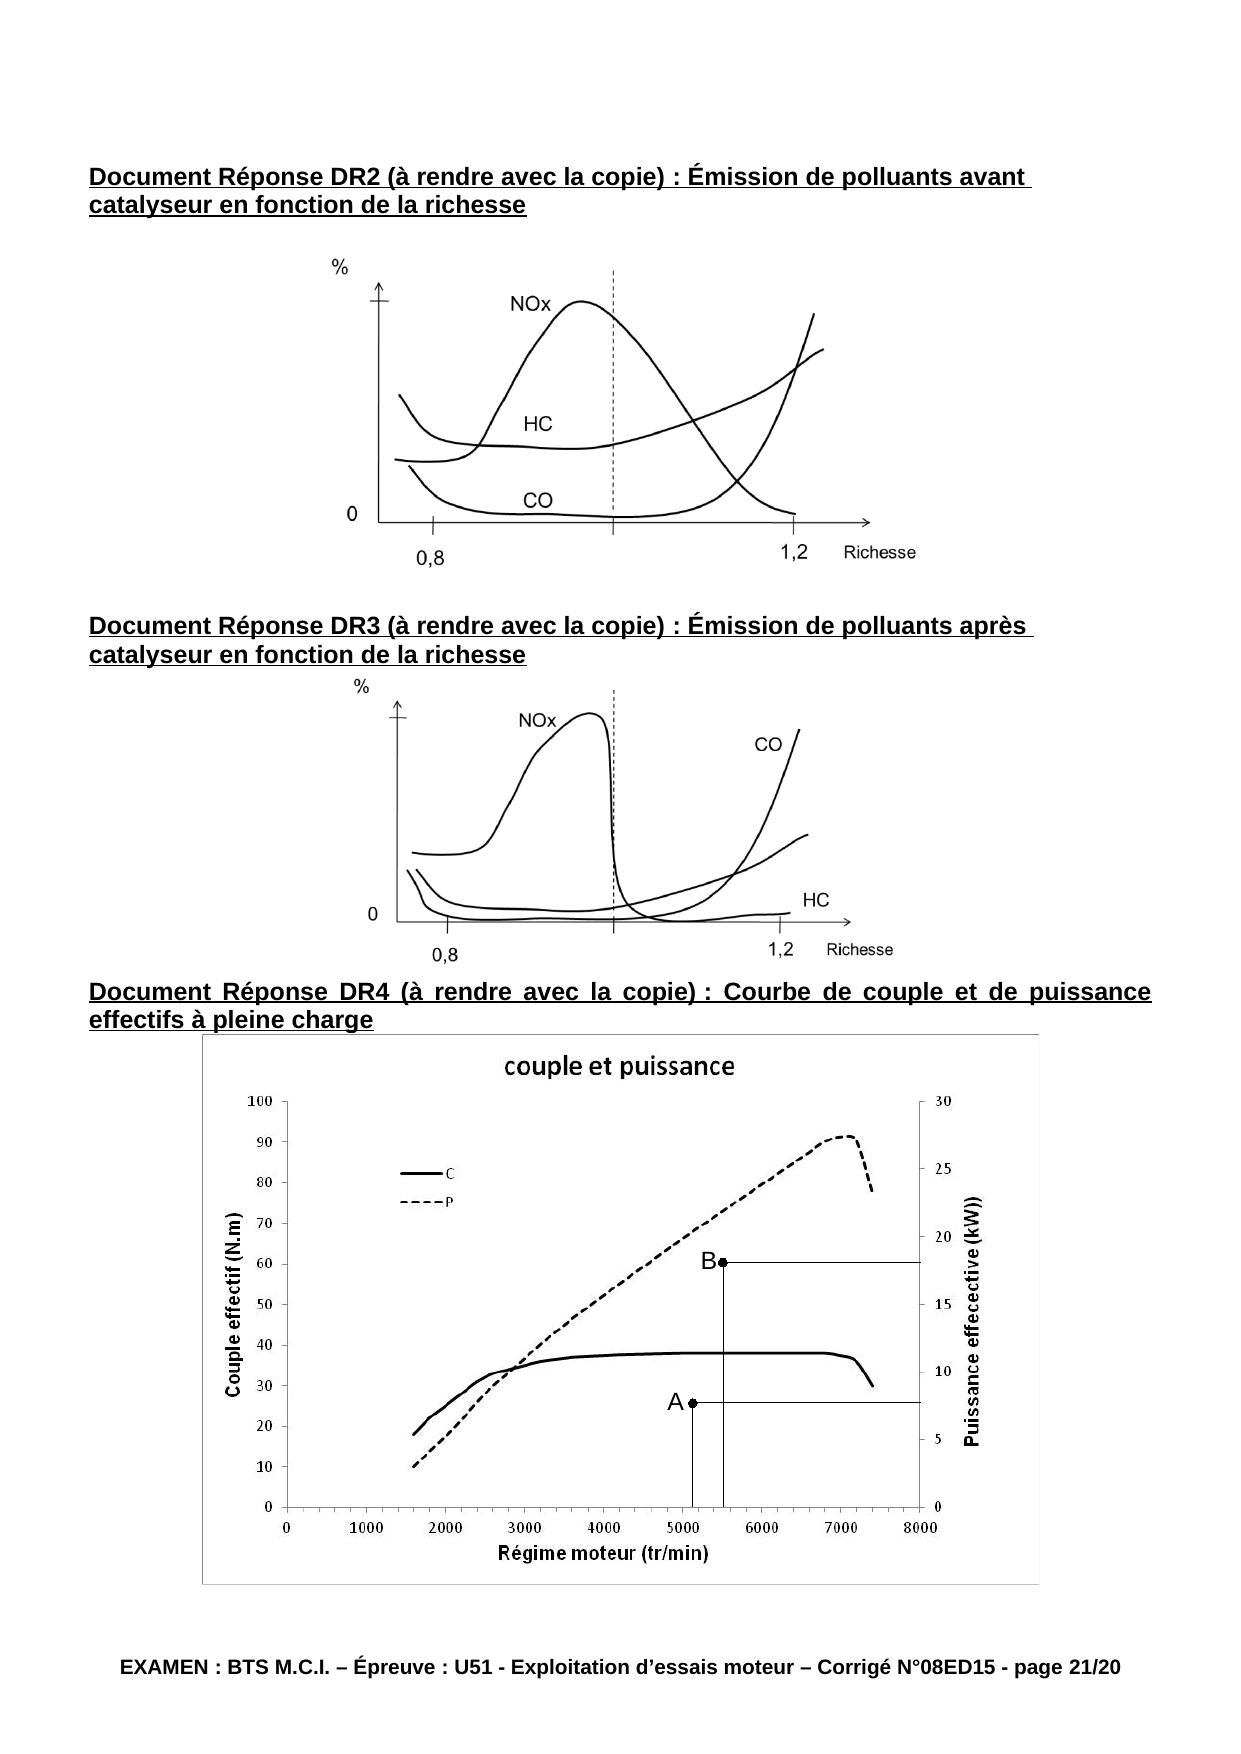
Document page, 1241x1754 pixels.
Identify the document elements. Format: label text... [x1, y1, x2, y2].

text Document Réponse DR4 (à rendre avec la copie) : Courbe de couple et de puissance effectifs à pleine charge [89, 976, 1152, 1001]
picture [201, 1033, 1040, 1585]
text Document Réponse DR2 (à rendre avec la copie) : Émission de polluants avant catalyseur en fonction de la richesse [89, 162, 1152, 219]
picture [308, 247, 932, 582]
picture [332, 668, 908, 977]
text Document Réponse DR3 (à rendre avec la copie) : Émission de polluants après catalyseur en fonction de la richesse [89, 611, 1152, 668]
text Document Réponse DR4 (à rendre avec la copie) : Courbe de couple et de puissance effectifs à pleine charge [89, 1003, 1152, 1034]
